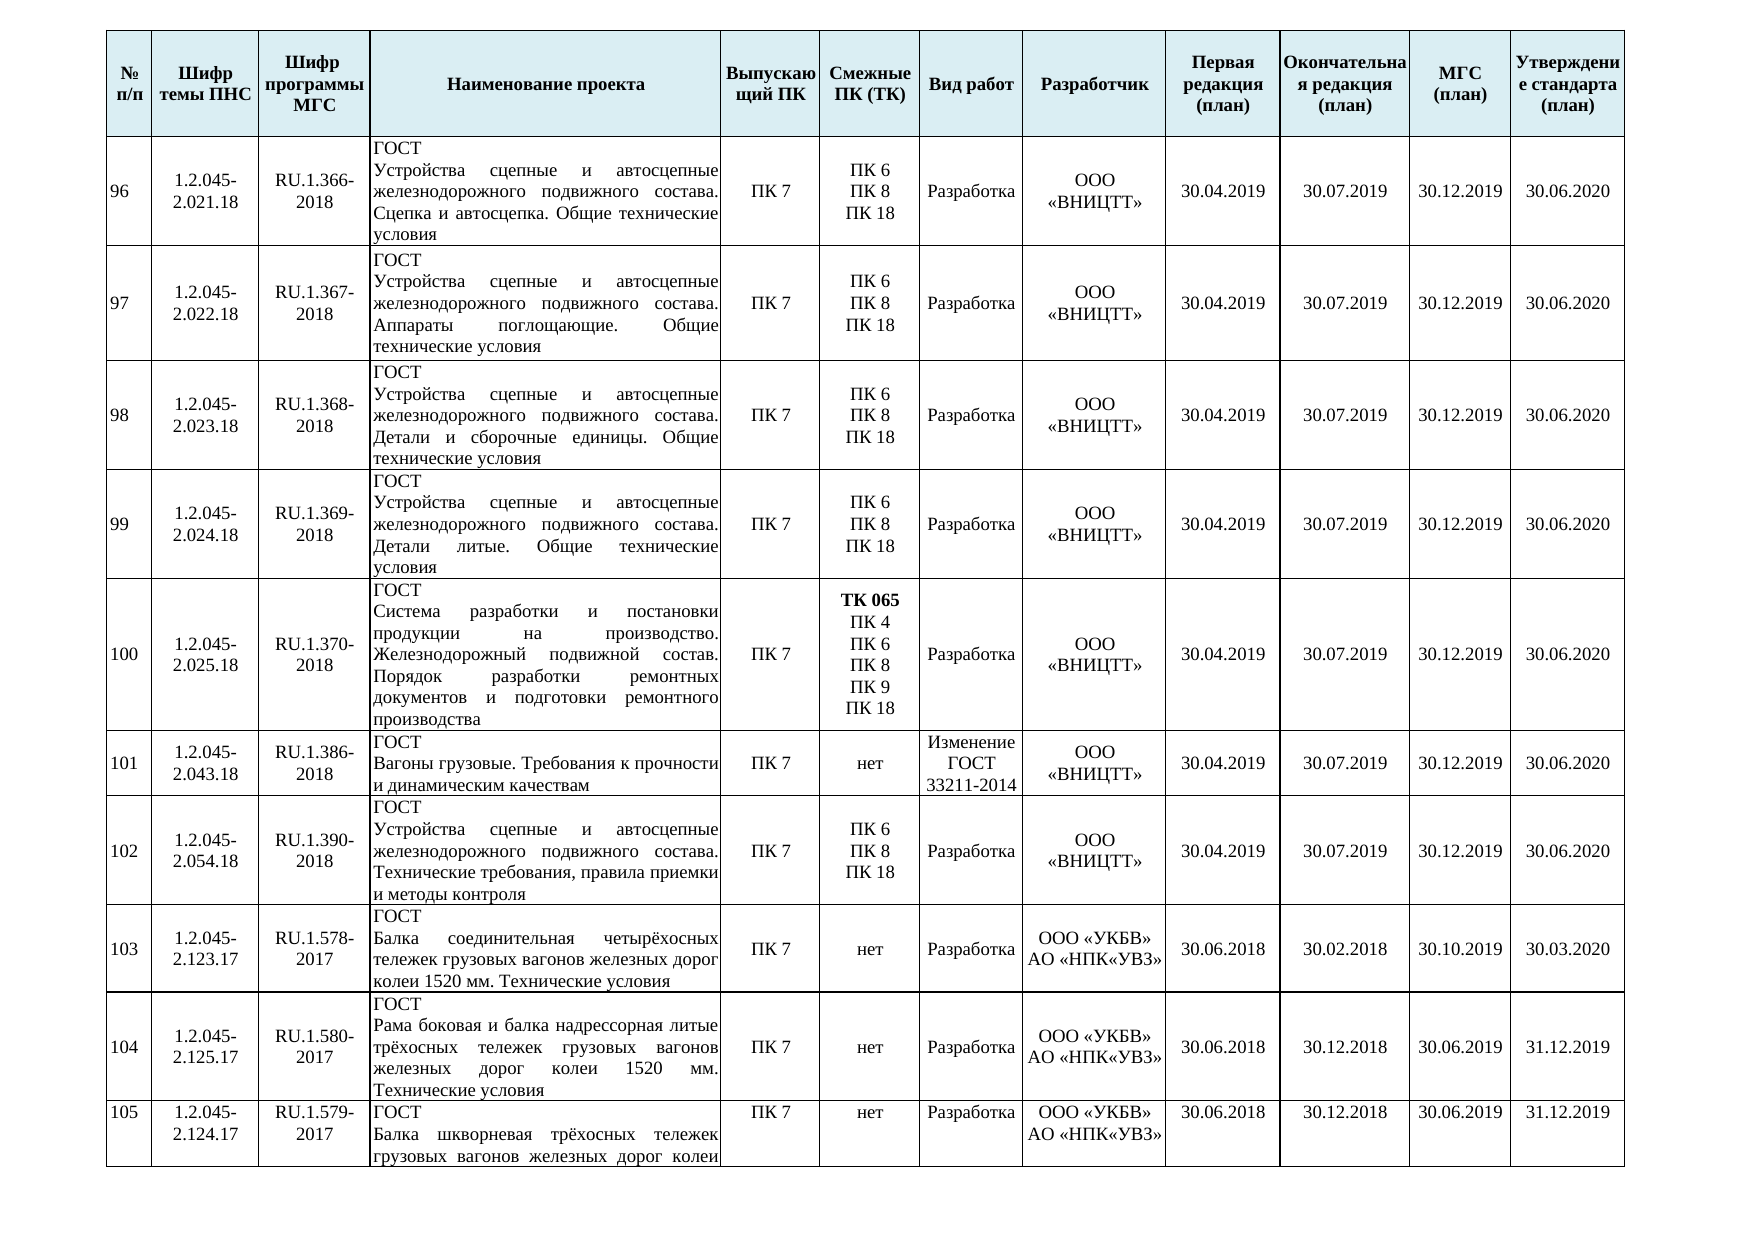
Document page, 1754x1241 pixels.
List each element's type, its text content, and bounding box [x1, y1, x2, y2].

table_cell [107, 1101, 151, 1166]
table_cell 1.2.045-2.043.18 [152, 731, 258, 795]
table_cell 30.12.2019 [1410, 246, 1510, 360]
table_cell 30.06.2020 [1511, 579, 1624, 729]
table_cell 30.06.2018 [1166, 993, 1279, 1100]
table_cell RU.1.370-2018 [259, 579, 369, 729]
table_cell 30.12.2019 [1410, 470, 1510, 578]
table_cell [107, 470, 151, 578]
table_header Шифр программы МГС [259, 31, 369, 136]
table_cell 30.12.2019 [1410, 731, 1510, 795]
table_cell ГОСТ Балка шкворневая трёхосных тележек грузовых вагонов железных дорог колеи 1520 мм. Технические условия [371, 1101, 720, 1166]
table_cell ООО «ВНИЦТТ» [1023, 731, 1165, 795]
table_cell ООО «ВНИЦТТ» [1023, 361, 1165, 469]
table_cell Разработка [920, 796, 1022, 904]
table_cell Разработка [920, 1101, 1022, 1166]
table_cell 30.04.2019 [1166, 246, 1279, 360]
table_cell ПК 7 [721, 1101, 819, 1166]
table_cell 30.12.2019 [1410, 361, 1510, 469]
table_cell ПК 7 [721, 246, 819, 360]
table_cell [107, 137, 151, 245]
table_cell RU.1.368-2018 [259, 361, 369, 469]
table_cell ООО «ВНИЦТТ» [1023, 137, 1165, 245]
table_cell 1.2.045-2.025.18 [152, 579, 258, 729]
table_cell 31.12.2019 [1511, 1101, 1624, 1166]
table_cell 30.12.2018 [1281, 993, 1409, 1100]
table_cell 1.2.045-2.124.17 [152, 1101, 258, 1166]
table_cell 30.06.2020 [1511, 246, 1624, 360]
table_header Вид работ [920, 31, 1022, 136]
table_cell ГОСТ Устройства сцепные и автосцепные железнодорожного подвижного состава. Аппараты поглощающие. Общие технические условия [371, 246, 720, 360]
table_cell RU.1.578-2017 [259, 905, 369, 991]
table_cell ООО «ВНИЦТТ» [1023, 470, 1165, 578]
table_cell [107, 731, 151, 795]
table_cell 1.2.045-2.125.17 [152, 993, 258, 1100]
table_cell ПК 6 ПК 8 ПК 18 [820, 137, 919, 245]
table_cell 30.07.2019 [1281, 137, 1409, 245]
table_cell нет [820, 1101, 919, 1166]
table_cell 1.2.045-2.054.18 [152, 796, 258, 904]
table_cell 30.06.2020 [1511, 470, 1624, 578]
table_cell ГОСТ Система разработки и постановки продукции на производство. Железнодорожный подвижной состав. Порядок разработки ремонтных документов и подготовки ремонтного производства [371, 579, 720, 729]
table_cell RU.1.366-2018 [259, 137, 369, 245]
table_cell 30.07.2019 [1281, 361, 1409, 469]
table_cell ООО «УКБВ» АО «НПК«УВЗ» [1023, 905, 1165, 991]
table_cell [107, 361, 151, 469]
table_cell [107, 579, 151, 729]
table_cell 30.04.2019 [1166, 796, 1279, 904]
table_cell 30.04.2019 [1166, 137, 1279, 245]
table_cell ООО «ВНИЦТТ» [1023, 579, 1165, 729]
table_cell ООО «ВНИЦТТ» [1023, 246, 1165, 360]
table_cell 30.12.2018 [1281, 1101, 1409, 1166]
table_cell 1.2.045-2.021.18 [152, 137, 258, 245]
table_cell ПК 6 ПК 8 ПК 18 [820, 361, 919, 469]
table_cell 30.06.2018 [1166, 905, 1279, 991]
table_cell [107, 796, 151, 904]
table_cell 30.06.2018 [1166, 1101, 1279, 1166]
table_cell Разработка [920, 361, 1022, 469]
table_header Разработчик [1023, 31, 1165, 136]
table_cell Разработка [920, 470, 1022, 578]
table_cell ООО «ВНИЦТТ» [1023, 796, 1165, 904]
table_cell 30.04.2019 [1166, 470, 1279, 578]
table_header Наименование проекта [371, 31, 720, 136]
table_cell [107, 246, 151, 360]
table_cell ООО «УКБВ» АО «НПК«УВЗ» [1023, 993, 1165, 1100]
table_header Первая редакция (план) [1166, 31, 1279, 136]
table_cell 30.06.2020 [1511, 796, 1624, 904]
table_cell 30.06.2020 [1511, 361, 1624, 469]
table_cell ООО «УКБВ» АО «НПК«УВЗ» [1023, 1101, 1165, 1166]
table_cell Разработка [920, 993, 1022, 1100]
table_cell нет [820, 731, 919, 795]
table_cell ПК 6 ПК 8 ПК 18 [820, 470, 919, 578]
table_cell RU.1.580-2017 [259, 993, 369, 1100]
table_cell 30.07.2019 [1281, 796, 1409, 904]
table_cell ПК 7 [721, 361, 819, 469]
table_cell ПК 6 ПК 8 ПК 18 [820, 796, 919, 904]
table_cell 30.06.2019 [1410, 993, 1510, 1100]
table_cell ПК 7 [721, 579, 819, 729]
table_header Окончательная редакция (план) [1281, 31, 1409, 136]
table_cell ТК 065 ПК 4 ПК 6 ПК 8 ПК 9 ПК 18 [820, 579, 919, 729]
table_cell 30.10.2019 [1410, 905, 1510, 991]
table_cell ГОСТ Балка соединительная четырёхосных тележек грузовых вагонов железных дорог колеи 1520 мм. Технические условия [371, 905, 720, 991]
table_cell ПК 7 [721, 470, 819, 578]
table_cell ПК 7 [721, 993, 819, 1100]
table_cell ГОСТ Рама боковая и балка надрессорная литые трёхосных тележек грузовых вагонов железных дорог колеи 1520 мм. Технические условия [371, 993, 720, 1100]
table_cell 30.06.2019 [1410, 1101, 1510, 1166]
table_header Утверждение стандарта (план) [1511, 31, 1624, 136]
table_cell [107, 993, 151, 1100]
table_cell Разработка [920, 137, 1022, 245]
table_cell ПК 7 [721, 137, 819, 245]
table_cell ГОСТ Устройства сцепные и автосцепные железнодорожного подвижного состава. Детали литые. Общие технические условия [371, 470, 720, 578]
table_cell 30.02.2018 [1281, 905, 1409, 991]
table_cell нет [820, 993, 919, 1100]
table_cell 30.03.2020 [1511, 905, 1624, 991]
table_cell 30.07.2019 [1281, 579, 1409, 729]
table_cell 30.04.2019 [1166, 361, 1279, 469]
table_cell 30.12.2019 [1410, 137, 1510, 245]
table_cell RU.1.369-2018 [259, 470, 369, 578]
table_cell ПК 7 [721, 796, 819, 904]
table_cell RU.1.390-2018 [259, 796, 369, 904]
table_cell 1.2.045-2.023.18 [152, 361, 258, 469]
table_cell Разработка [920, 579, 1022, 729]
table_header Смежные ПК (ТК) [820, 31, 919, 136]
table_cell 30.06.2020 [1511, 731, 1624, 795]
table_cell 30.12.2019 [1410, 579, 1510, 729]
table_header Шифр темы ПНС [152, 31, 258, 136]
table_cell 31.12.2019 [1511, 993, 1624, 1100]
table_cell ПК 7 [721, 731, 819, 795]
table_cell RU.1.386-2018 [259, 731, 369, 795]
table_header МГС (план) [1410, 31, 1510, 136]
table_cell 30.07.2019 [1281, 731, 1409, 795]
table_cell Изменение ГОСТ 33211-2014 [920, 731, 1022, 795]
table_header Выпускающий ПК [721, 31, 819, 136]
table_cell 30.04.2019 [1166, 731, 1279, 795]
table_cell [107, 905, 151, 991]
table_cell ГОСТ Устройства сцепные и автосцепные железнодорожного подвижного состава. Детали и сборочные единицы. Общие технические условия [371, 361, 720, 469]
table_cell 1.2.045-2.024.18 [152, 470, 258, 578]
table_cell Разработка [920, 246, 1022, 360]
table_cell 30.07.2019 [1281, 470, 1409, 578]
table_cell Разработка [920, 905, 1022, 991]
table_cell 1.2.045-2.123.17 [152, 905, 258, 991]
table_cell нет [820, 905, 919, 991]
table_cell RU.1.367-2018 [259, 246, 369, 360]
table_cell ПК 7 [721, 905, 819, 991]
table_cell ГОСТ Вагоны грузовые. Требования к прочности и динамическим качествам [371, 731, 720, 795]
table_cell RU.1.579-2017 [259, 1101, 369, 1166]
table_cell 30.07.2019 [1281, 246, 1409, 360]
table_cell 30.06.2020 [1511, 137, 1624, 245]
table_cell 30.04.2019 [1166, 579, 1279, 729]
table_cell ГОСТ Устройства сцепные и автосцепные железнодорожного подвижного состава. Технические требования, правила приемки и методы контроля [371, 796, 720, 904]
table_header № п/п [107, 31, 151, 136]
table_cell 1.2.045-2.022.18 [152, 246, 258, 360]
table_cell 30.12.2019 [1410, 796, 1510, 904]
table_cell ГОСТ Устройства сцепные и автосцепные железнодорожного подвижного состава. Сцепка и автосцепка. Общие технические условия [371, 137, 720, 245]
table_cell ПК 6 ПК 8 ПК 18 [820, 246, 919, 360]
